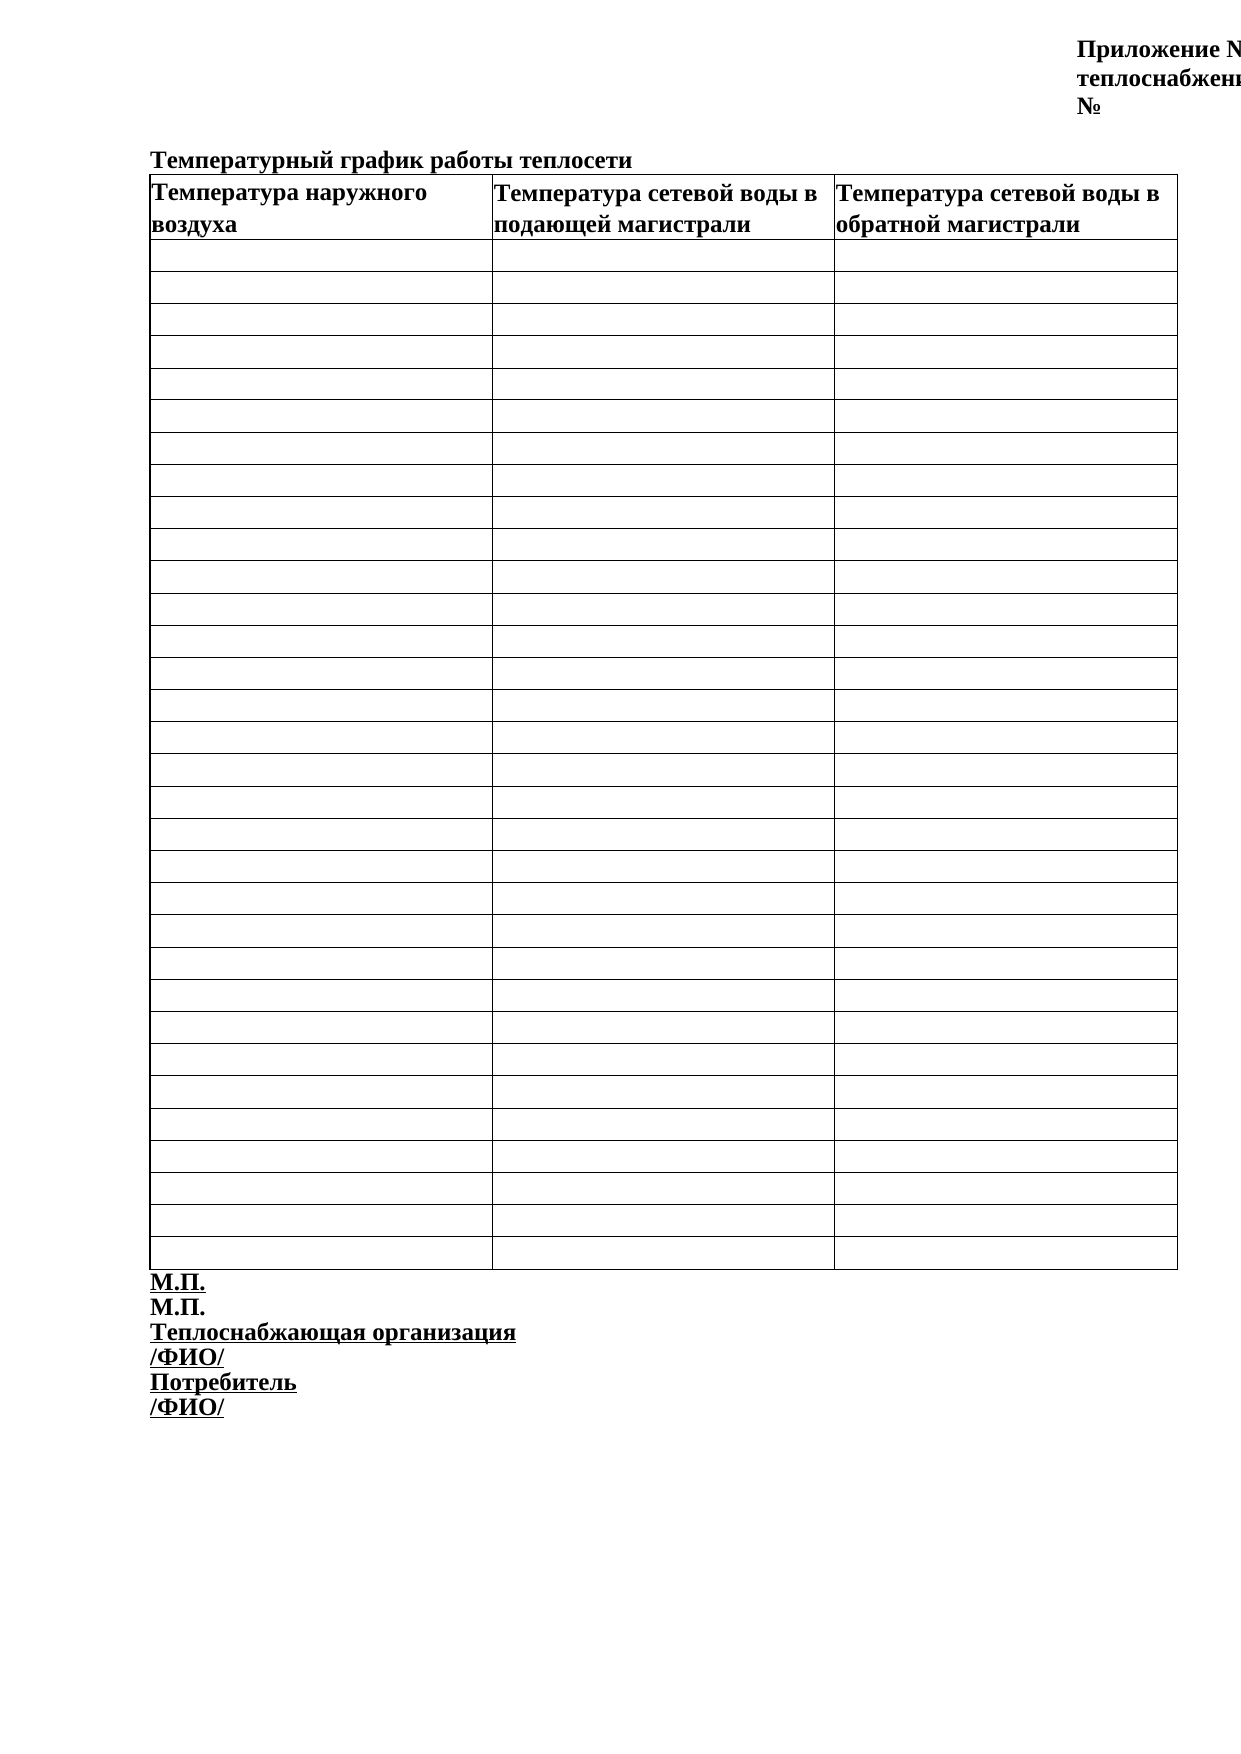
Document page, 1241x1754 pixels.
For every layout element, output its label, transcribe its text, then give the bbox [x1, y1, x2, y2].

table_cell [151, 915, 492, 947]
table_cell [835, 240, 1177, 271]
table_cell [835, 1044, 1177, 1075]
table_cell [151, 1044, 492, 1075]
table_cell [151, 787, 492, 818]
table_cell [835, 400, 1177, 432]
table_cell [151, 304, 492, 335]
table_cell [151, 1237, 492, 1269]
table_cell [151, 980, 492, 1011]
table_cell [493, 787, 834, 818]
table_cell [835, 980, 1177, 1011]
table_cell [151, 722, 492, 753]
table_cell [151, 369, 492, 399]
table_cell [493, 980, 834, 1011]
table_cell [151, 561, 492, 593]
table_cell [151, 819, 492, 850]
table_cell [151, 754, 492, 786]
table_cell [493, 1141, 834, 1172]
table_cell [835, 433, 1177, 464]
table_cell [835, 690, 1177, 721]
table_cell [835, 561, 1177, 593]
text М.П. [150, 1295, 1192, 1320]
table_cell [493, 561, 834, 593]
table_cell [493, 400, 834, 432]
table_cell [835, 722, 1177, 753]
table_cell [151, 433, 492, 464]
table_header Температура сетевой воды в обратной магистрали [835, 175, 1177, 239]
table_cell [835, 1076, 1177, 1108]
table_cell [835, 787, 1177, 818]
table_cell [493, 658, 834, 689]
table_header Температура наружного воздуха [151, 175, 492, 239]
table_cell [835, 1237, 1177, 1269]
table_cell [493, 1173, 834, 1204]
text /ФИО/ [150, 1395, 1192, 1420]
table_cell [151, 497, 492, 528]
table_cell [493, 272, 834, 303]
table_cell [835, 883, 1177, 914]
table_cell [151, 1109, 492, 1139]
table_cell [835, 754, 1177, 786]
table_cell [493, 883, 834, 914]
table_cell [493, 1044, 834, 1075]
table_cell [151, 851, 492, 882]
table_cell [151, 1141, 492, 1172]
table_cell [151, 1205, 492, 1236]
table_cell [835, 336, 1177, 367]
table_cell [835, 915, 1177, 947]
table_cell [493, 1205, 834, 1236]
table_cell [493, 594, 834, 625]
table_cell [493, 433, 834, 464]
table_cell [493, 336, 834, 367]
table_cell [151, 658, 492, 689]
table_cell [835, 1109, 1177, 1139]
table_cell [151, 1012, 492, 1043]
table_cell [835, 1141, 1177, 1172]
table_cell [835, 1205, 1177, 1236]
table_cell [493, 304, 834, 335]
table_cell [151, 272, 492, 303]
table_cell [835, 465, 1177, 496]
table_cell [151, 948, 492, 979]
table_cell [493, 1109, 834, 1139]
table_cell [835, 529, 1177, 560]
table_cell [493, 948, 834, 979]
table_cell [151, 1173, 492, 1204]
table_cell [493, 497, 834, 528]
text Температурный график работы теплосети [150, 149, 1192, 174]
table_cell [835, 1173, 1177, 1204]
table_cell [493, 1076, 834, 1108]
table_cell [151, 883, 492, 914]
table_cell [493, 465, 834, 496]
table_cell [493, 915, 834, 947]
table_cell [835, 819, 1177, 850]
table_cell [151, 1076, 492, 1108]
table_header Температура сетевой воды в подающей магистрали [493, 175, 834, 239]
table_cell [835, 851, 1177, 882]
table_cell [493, 754, 834, 786]
table_cell [835, 369, 1177, 399]
table_cell [835, 658, 1177, 689]
table_cell [493, 1237, 834, 1269]
text Теплоснабжающая организация [150, 1320, 1192, 1345]
text Потребитель [150, 1370, 1192, 1395]
table_cell [493, 626, 834, 657]
text М.П. [150, 1270, 1192, 1295]
table_cell [151, 240, 492, 271]
table_cell [835, 948, 1177, 979]
table_cell [493, 369, 834, 399]
table_cell [835, 626, 1177, 657]
table_cell [493, 240, 834, 271]
table_cell [151, 336, 492, 367]
table_cell [151, 594, 492, 625]
table_cell [493, 529, 834, 560]
table_cell [151, 465, 492, 496]
table_cell [493, 819, 834, 850]
table_cell [151, 529, 492, 560]
text /ФИО/ [150, 1345, 1192, 1370]
table_cell [151, 400, 492, 432]
table_cell [493, 690, 834, 721]
table_cell [835, 272, 1177, 303]
table_cell [493, 851, 834, 882]
table_cell [493, 1012, 834, 1043]
table_cell [835, 497, 1177, 528]
table_cell [151, 626, 492, 657]
table_cell [493, 722, 834, 753]
table_cell [151, 690, 492, 721]
table_cell [835, 594, 1177, 625]
table_cell [835, 1012, 1177, 1043]
table_cell [835, 304, 1177, 335]
